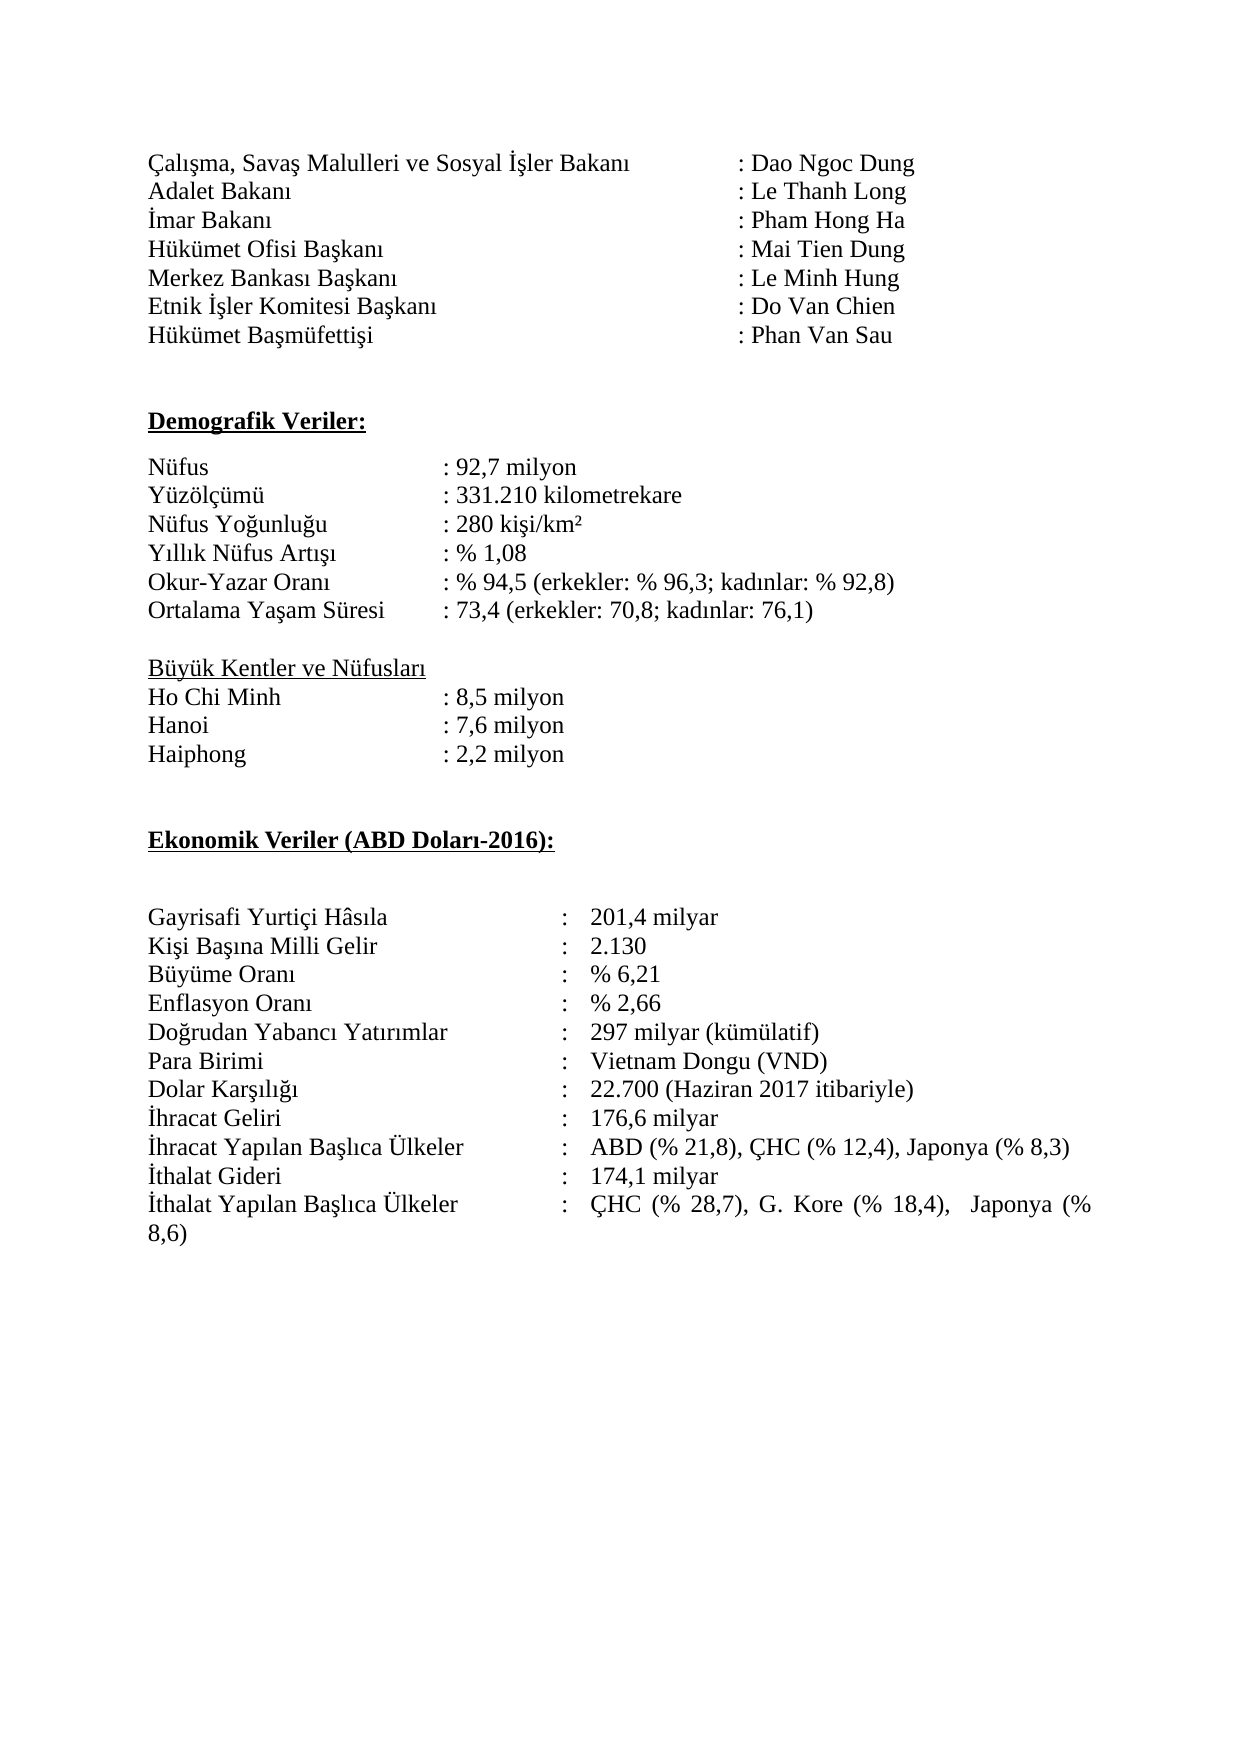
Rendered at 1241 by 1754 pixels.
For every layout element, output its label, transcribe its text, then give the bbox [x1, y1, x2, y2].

text Nüfus Yoğunluğu : 280 kişi/km² [148, 509, 1093, 538]
text İthalat Yapılan Başlıca Ülkeler : ÇHC (% 28,7), G. Kore (% 18,4), Japonya (% 8,6) [148, 1189, 1093, 1247]
text Yıllık Nüfus Artışı : % 1,08 [148, 538, 1093, 567]
text Etnik İşler Komitesi Başkanı : Do Van Chien [148, 291, 1093, 320]
text Gayrisafi Yurtiçi Hâsıla : 201,4 milyar [148, 902, 1093, 931]
text Ho Chi Minh : 8,5 milyon [148, 682, 1093, 711]
text Haiphong : 2,2 milyon [148, 739, 1093, 768]
text Doğrudan Yabancı Yatırımlar : 297 milyar (kümülatif) [148, 1017, 1093, 1046]
text Hükümet Ofisi Başkanı : Mai Tien Dung [148, 234, 1093, 263]
text İthalat Gideri : 174,1 milyar [148, 1161, 1093, 1189]
text Büyüme Oranı : % 6,21 [148, 959, 1093, 988]
text Hanoi : 7,6 milyon [148, 711, 1093, 739]
text İmar Bakanı : Pham Hong Ha [148, 205, 1093, 234]
text Ortalama Yaşam Süresi : 73,4 (erkekler: 70,8; kadınlar: 76,1) [148, 596, 1093, 624]
text Para Birimi : Vietnam Dongu (VND) [148, 1046, 1093, 1074]
text Yüzölçümü : 331.210 kilometrekare [148, 481, 1093, 509]
text Hükümet Başmüfettişi : Phan Van Sau [148, 320, 1093, 349]
text Çalışma, Savaş Malulleri ve Sosyal İşler Bakanı : Dao Ngoc Dung [148, 148, 1093, 176]
text Büyük Kentler ve Nüfusları [148, 653, 1093, 682]
text Merkez Bankası Başkanı : Le Minh Hung [148, 263, 1093, 291]
text Enflasyon Oranı : % 2,66 [148, 988, 1093, 1017]
text Demografik Veriler: [148, 406, 1093, 435]
text Ekonomik Veriler (ABD Doları-2016): [148, 826, 1093, 854]
text Dolar Karşılığı : 22.700 (Haziran 2017 itibariyle) [148, 1074, 1093, 1103]
text Adalet Bakanı : Le Thanh Long [148, 176, 1093, 205]
text İhracat Geliri : 176,6 milyar [148, 1103, 1093, 1132]
text İhracat Yapılan Başlıca Ülkeler : ABD (% 21,8), ÇHC (% 12,4), Japonya (% 8,3) [148, 1132, 1093, 1161]
text Nüfus : 92,7 milyon [148, 452, 1093, 481]
text Okur-Yazar Oranı : % 94,5 (erkekler: % 96,3; kadınlar: % 92,8) [148, 567, 1093, 596]
text Kişi Başına Milli Gelir : 2.130 [148, 931, 1093, 959]
